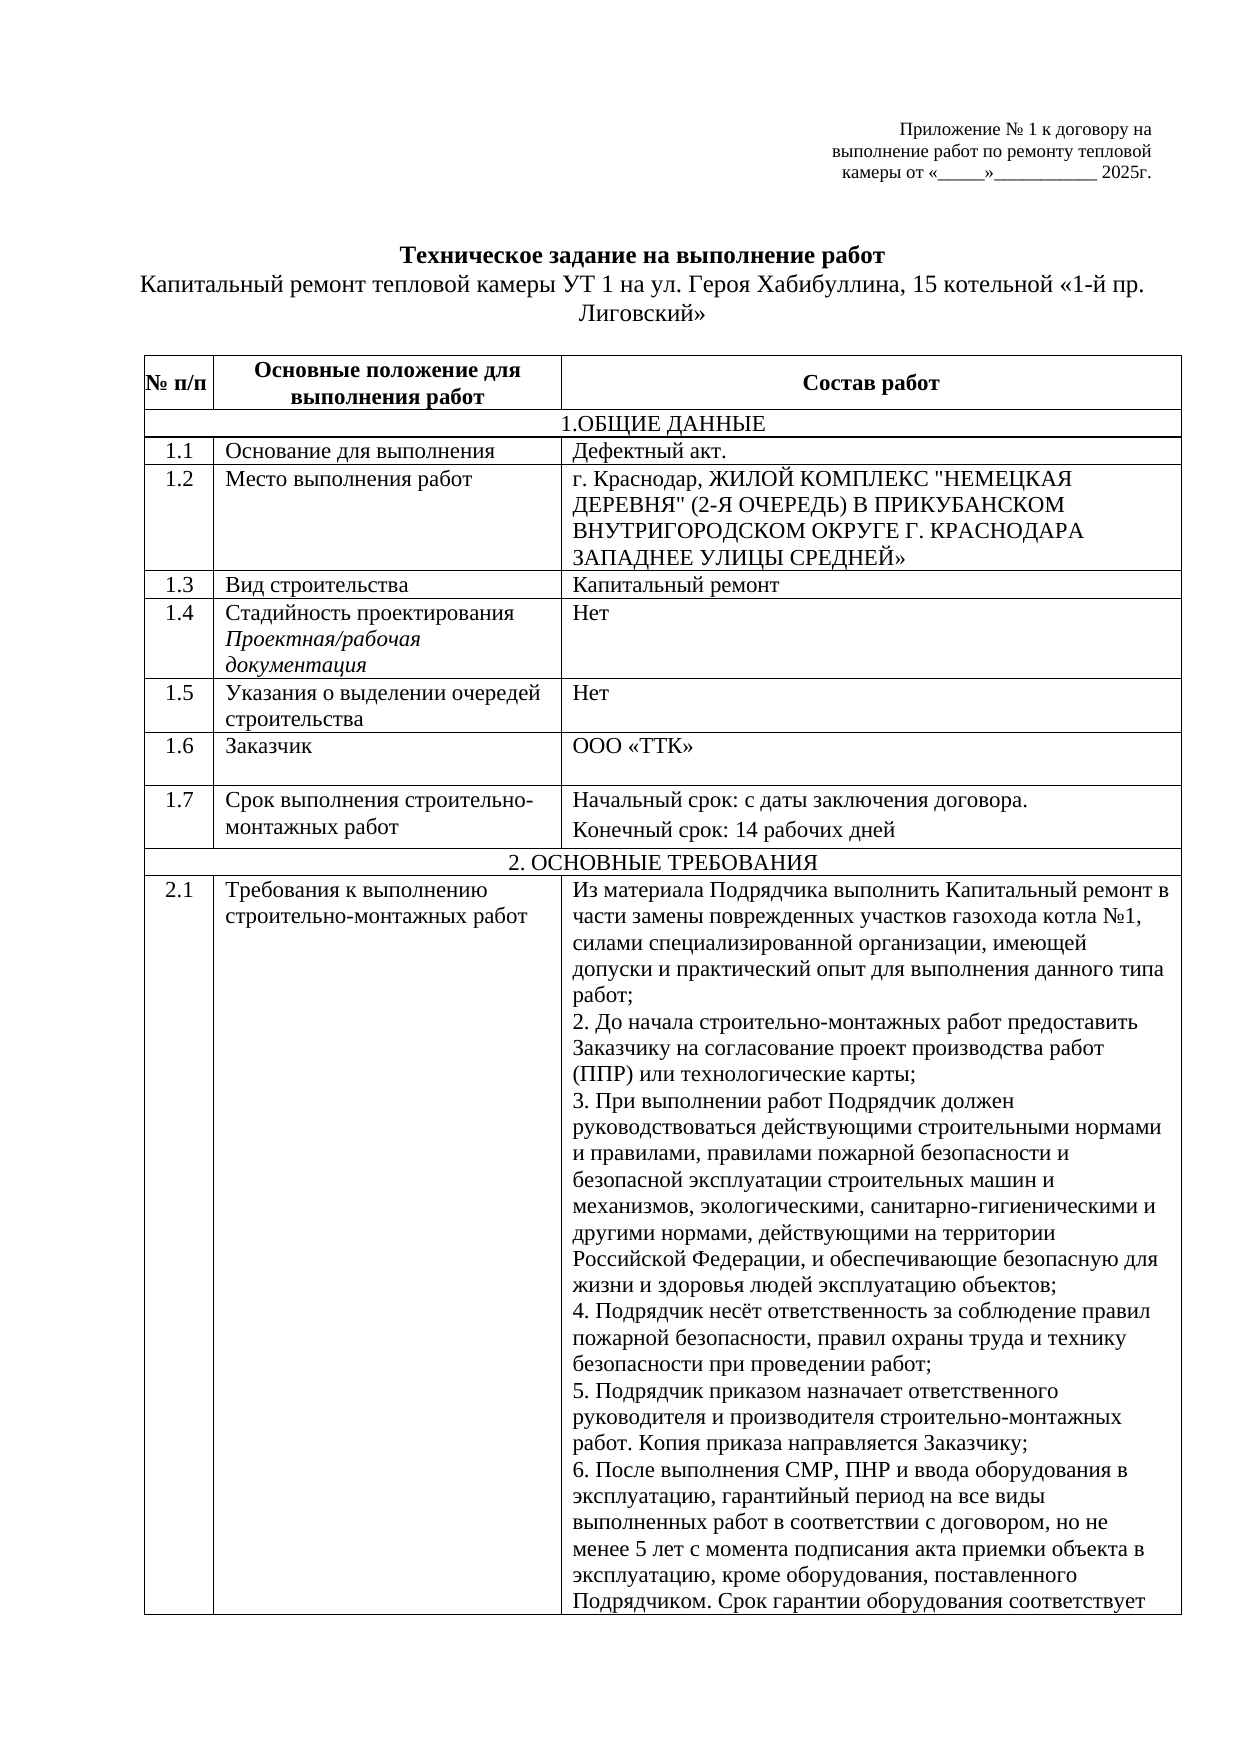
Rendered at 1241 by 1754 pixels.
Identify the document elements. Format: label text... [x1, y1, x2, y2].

table_cell Указания о выделении очередей строительства [214, 679, 561, 732]
text Капитальный ремонт тепловой камеры УТ 1 на ул. Героя Хабибуллина, 15 котельной «1-й пр. Лиговский» [133, 269, 1152, 327]
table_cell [562, 876, 1181, 1614]
table_cell 2. ОСНОВНЫЕ ТРЕБОВАНИЯ [145, 849, 1181, 875]
table_cell ООО «ТТК» [562, 733, 1181, 785]
table_cell Дефектный акт. [562, 438, 1181, 464]
text Приложение № 1 к договору на выполнение работ по ремонту тепловой камеры от «_____»___________ 2025г. [797, 118, 1152, 183]
table_cell 1.3 [145, 571, 213, 598]
table_cell Место выполнения работ [214, 465, 561, 570]
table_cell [214, 876, 561, 1614]
text Техническое задание на выполнение работ [133, 240, 1152, 269]
table_header Основные положение для выполнения работ [214, 356, 561, 409]
table_cell 1.1 [145, 438, 213, 464]
table_cell 1.ОБЩИЕ ДАННЫЕ [145, 410, 1181, 436]
table_cell Нет [562, 679, 1181, 732]
table_cell Вид строительства [214, 571, 561, 598]
table_cell Нет [562, 599, 1181, 678]
table_cell Начальный срок: с даты заключения договора. Конечный срок: 14 рабочих дней [562, 786, 1181, 847]
table_cell г. Краснодар, ЖИЛОЙ КОМПЛЕКС "НЕМЕЦКАЯ ДЕРЕВНЯ" (2-Я ОЧЕРЕДЬ) В ПРИКУБАНСКОМ ВНУТРИГОРОДСКОМ ОКРУГЕ Г. КРАСНОДАРА ЗАПАДНЕЕ УЛИЦЫ СРЕДНЕЙ» [562, 465, 1181, 570]
table_cell 1.2 [145, 465, 213, 570]
table_cell 1.6 [145, 733, 213, 785]
table_header № п/п [145, 356, 213, 409]
table_cell 1.5 [145, 679, 213, 732]
table_cell 1.4 [145, 599, 213, 678]
table_cell Срок выполнения строительно-монтажных работ [214, 786, 561, 847]
table_cell 2.1 [145, 876, 213, 1614]
table_cell Капитальный ремонт [562, 571, 1181, 598]
table_cell Основание для выполнения [214, 438, 561, 464]
table_header Состав работ [562, 356, 1181, 409]
table_cell Заказчик [214, 733, 561, 785]
table_cell 1.7 [145, 786, 213, 847]
table_cell Стадийность проектирования Проектная/рабочая документация [214, 599, 561, 678]
